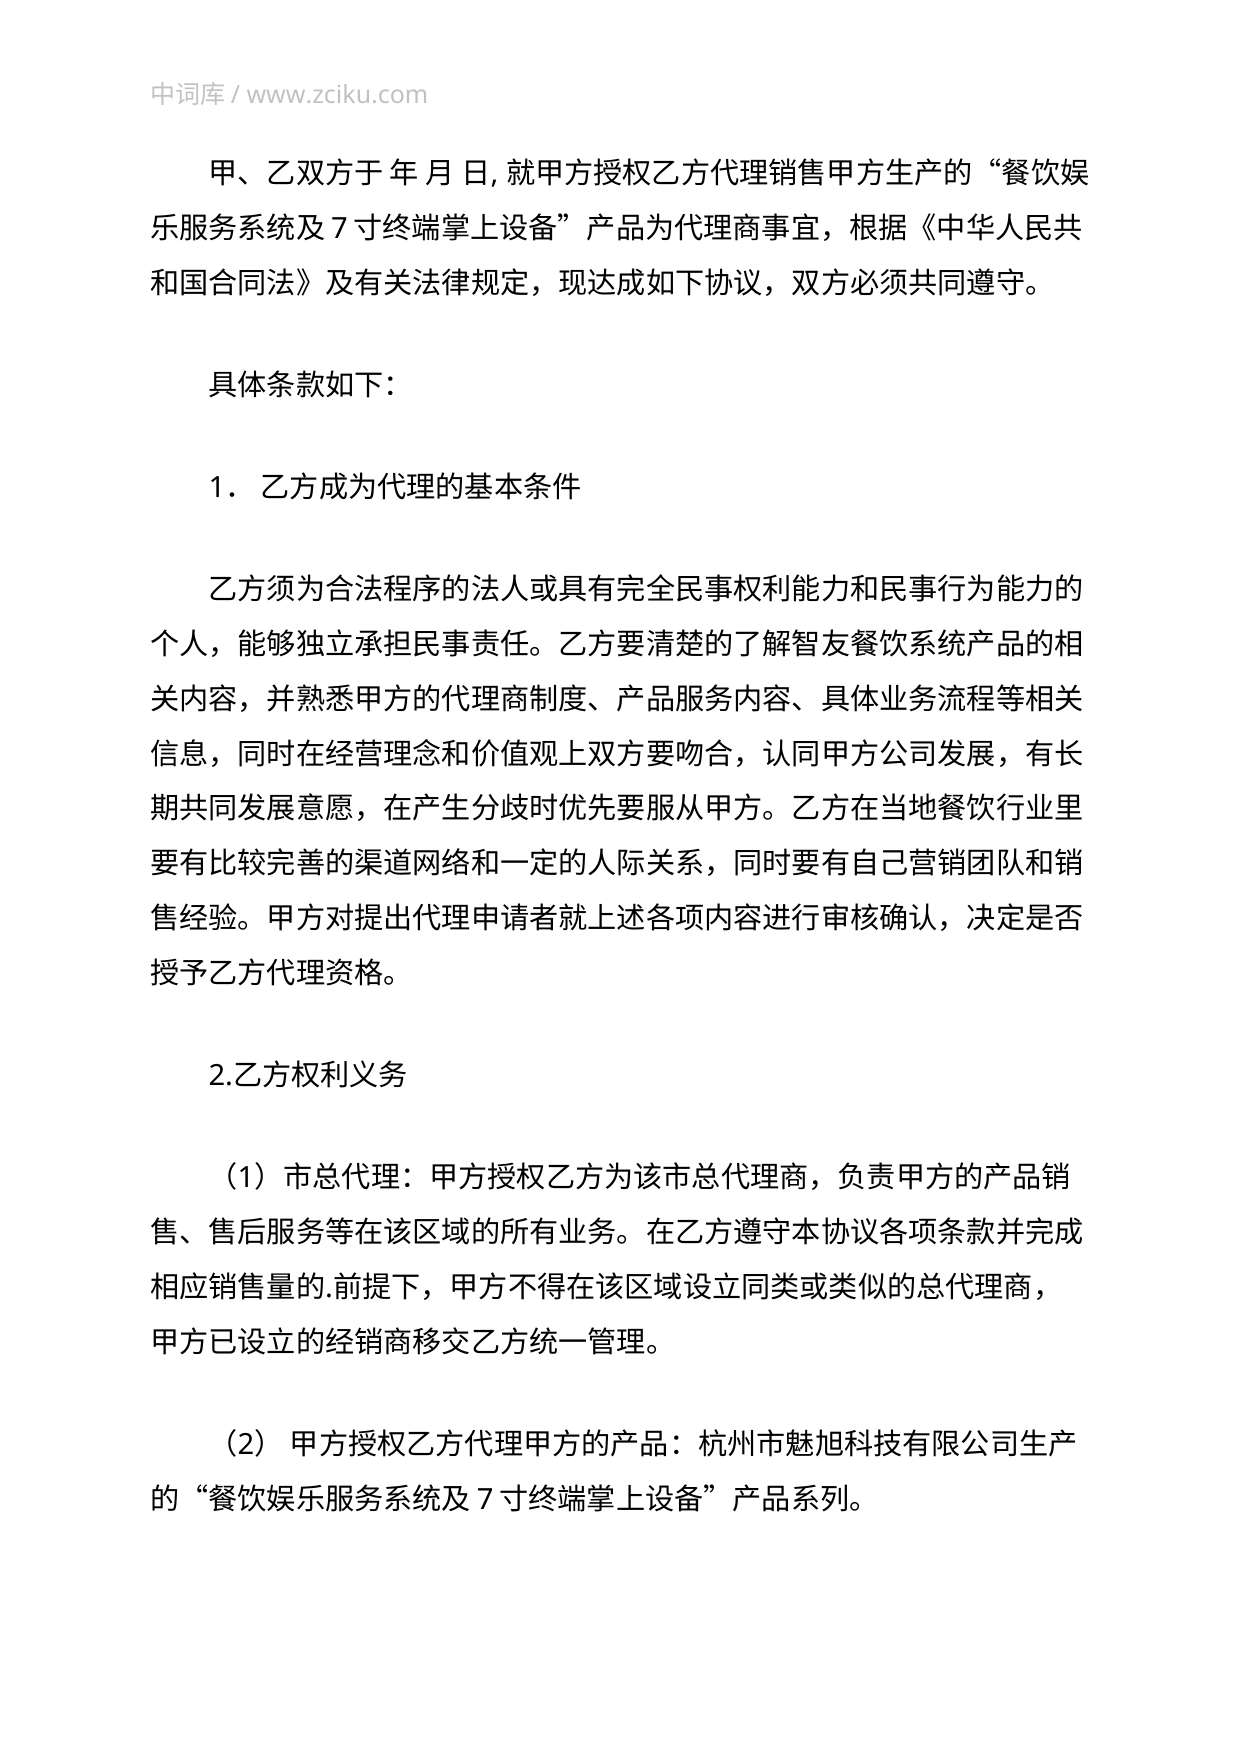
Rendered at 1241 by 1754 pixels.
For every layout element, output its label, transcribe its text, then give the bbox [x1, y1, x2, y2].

text 乙方须为合法程序的法人或具有完全民事权利能力和民事行为能力的个人，能够独立承担民事责任。乙方要清楚的了解智友餐饮系统产品的相关内容，并熟悉甲方的代理商制度、产品服务内容、具体业务流程等相关信息，同时在经营理念和价值观上双方要吻合，认同甲方公司发展，有长期共同发展意愿，在产生分歧时优先要服从甲方。乙方在当地餐饮行业里要有比较完善的渠道网络和一定的人际关系，同时要有自己营销团队和销售经验。甲方对提出代理申请者就上述各项内容进行审核确认，决定是否授予乙方代理资格。 [150, 566, 1090, 992]
text 1． 乙方成为代理的基本条件 [150, 463, 1090, 506]
text 具体条款如下： [150, 362, 1090, 404]
text 2.乙方权利义务 [150, 1052, 1090, 1094]
text （2） 甲方授权乙方代理甲方的产品：杭州市魅旭科技有限公司生产的“餐饮娱乐服务系统及7寸终端掌上设备”产品系列。 [150, 1420, 1090, 1518]
text 甲、乙双方于 年 月 日, 就甲方授权乙方代理销售甲方生产的“餐饮娱乐服务系统及7寸终端掌上设备”产品为代理商事宜，根据《中华人民共和国合同法》及有关法律规定，现达成如下协议，双方必须共同遵守。 [150, 150, 1090, 302]
text （1）市总代理：甲方授权乙方为该市总代理商，负责甲方的产品销售、售后服务等在该区域的所有业务。在乙方遵守本协议各项条款并完成相应销售量的.前提下，甲方不得在该区域设立同类或类似的总代理商，甲方已设立的经销商移交乙方统一管理。 [150, 1153, 1090, 1361]
